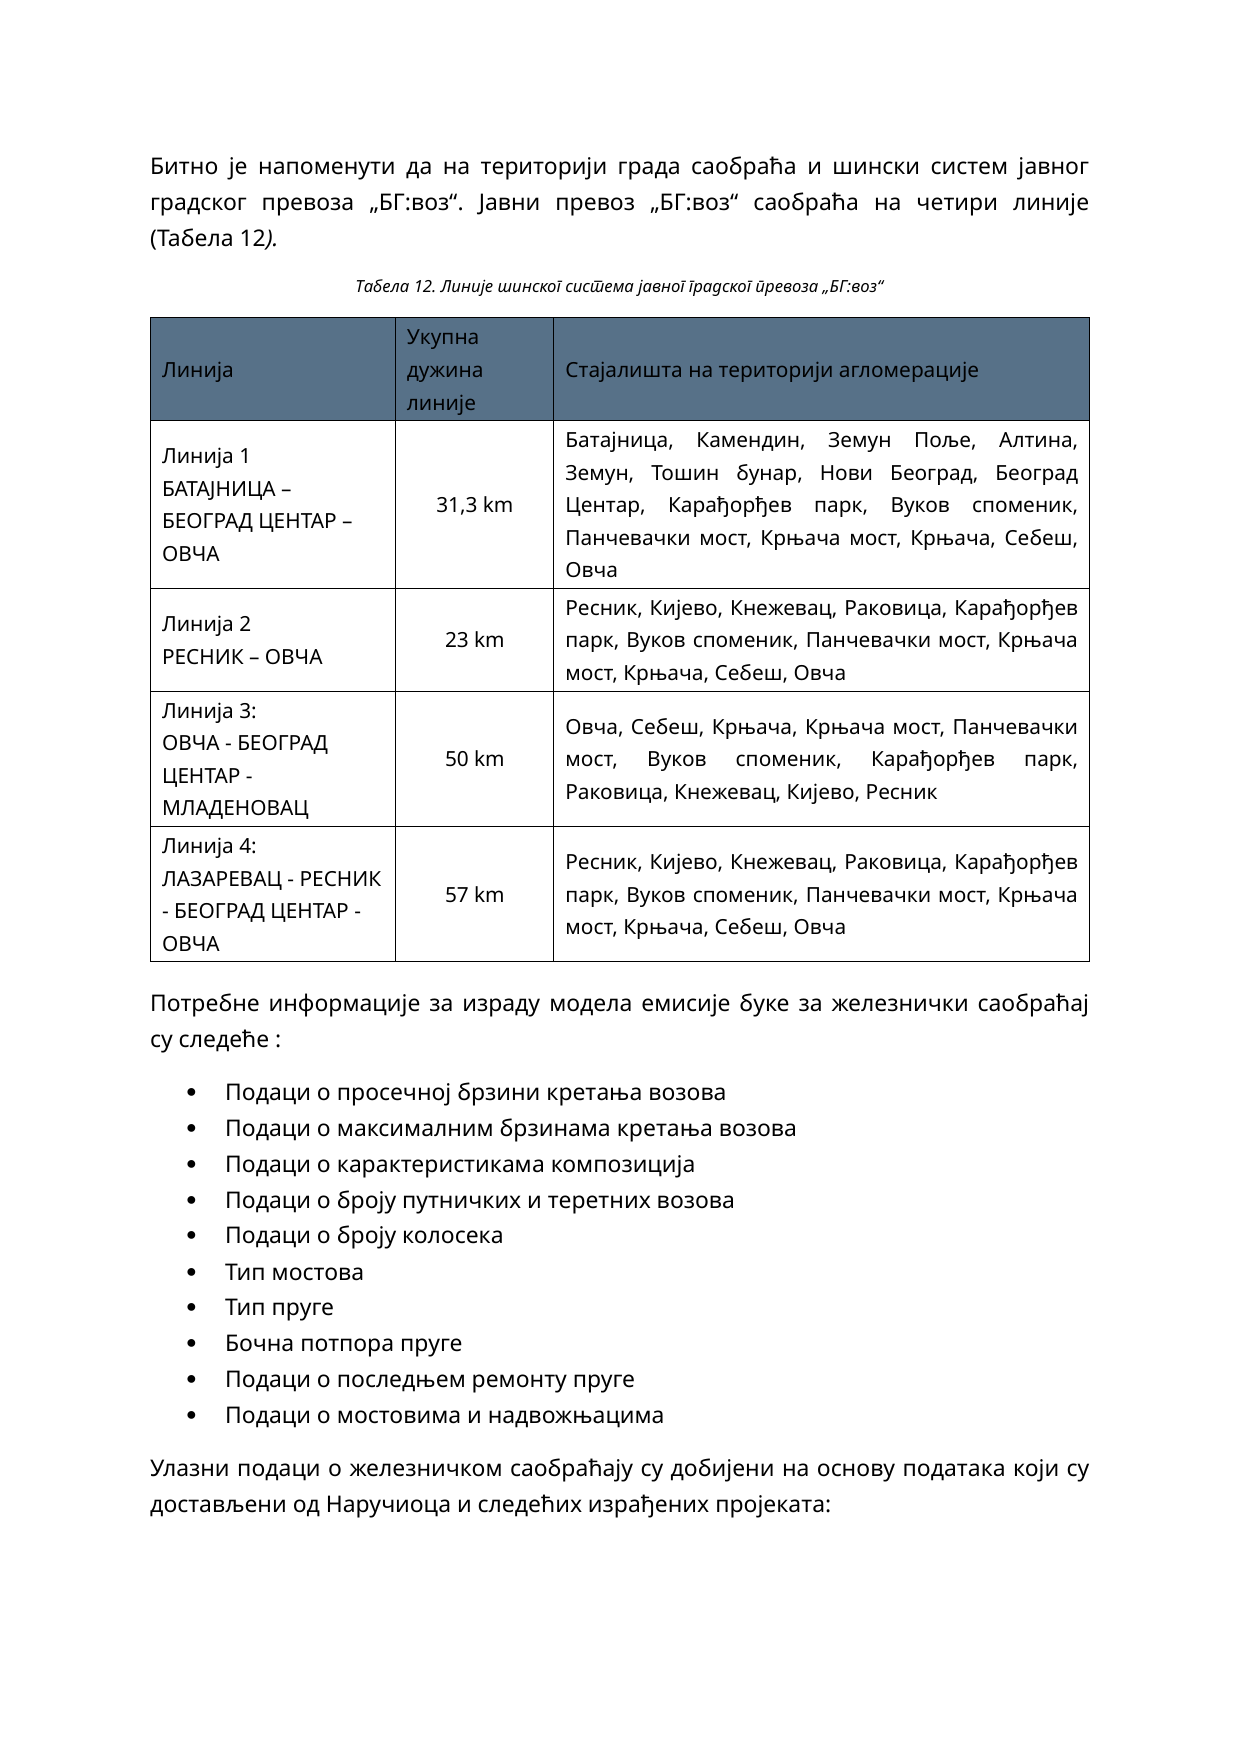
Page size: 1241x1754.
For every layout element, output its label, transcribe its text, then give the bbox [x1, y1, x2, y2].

table_cell 23 km [396, 589, 553, 691]
list Подаци о мостовима и надвожњацима [187, 1399, 1090, 1430]
table_cell 57 km [396, 827, 553, 961]
list Подаци о максималним брзинама кретања возова [187, 1112, 1090, 1143]
list Подаци о последњем ремонту пруге [187, 1363, 1090, 1394]
table_cell Линија 4: ЛАЗАРЕВАЦ - РЕСНИК - БЕОГРАД ЦЕНТАР - ОВЧА [151, 827, 395, 961]
table_cell Линија 2 РЕСНИК – ОВЧА [151, 589, 395, 691]
table_header Стајалишта на територији агломерације [554, 318, 1089, 420]
list Бочна потпора пруге [187, 1327, 1090, 1358]
table_cell Овча, Себеш, Крњача, Крњача мост, Панчевачки мост, Вуков споменик, Карађорђев парк, Раковица, Кнежевац, Кијево, Ресник [554, 692, 1089, 826]
list Подаци о броју колосека [187, 1219, 1090, 1251]
table_cell Ресник, Кијево, Кнежевац, Раковица, Карађорђев парк, Вуков споменик, Панчевачки мост, Крњача мост, Крњача, Себеш, Овча [554, 827, 1089, 961]
table_cell Линија 3: ОВЧА - БЕОГРАД ЦЕНТАР - МЛАДЕНОВАЦ [151, 692, 395, 826]
table_cell 50 km [396, 692, 553, 826]
list Подаци о просечној брзини кретања возова [187, 1076, 1090, 1107]
list Тип пруге [187, 1291, 1090, 1323]
text Битно је напоменути да на територији града саобраћа и шински систем јавног градског превоза „БГ:воз“. Јавни превоз „БГ:воз“ саобраћа на четири линије (Табела 12). [150, 150, 1090, 253]
text Табела 12. Линије шинског система јавног градског превоза „БГ:воз“ [150, 274, 1090, 297]
list Подаци о броју путничких и теретних возова [187, 1183, 1090, 1215]
table_header Укупна дужина линије [396, 318, 553, 420]
table_cell 31,3 km [396, 421, 553, 588]
table_cell Линија 1 БАТАЈНИЦА – БЕОГРАД ЦЕНТАР – ОВЧА [151, 421, 395, 588]
table_cell Ресник, Кијево, Кнежевац, Раковица, Карађорђев парк, Вуков споменик, Панчевачки мост, Крњача мост, Крњача, Себеш, Овча [554, 589, 1089, 691]
table_header Линија [151, 318, 395, 420]
text Улазни подаци о железничком саобраћају су добијени на основу података који су достављени од Наручиоца и следећих израђених пројеката: [150, 1452, 1090, 1519]
list Тип мостова [187, 1255, 1090, 1287]
list Подаци о карактеристикама композиција [187, 1148, 1090, 1179]
text Потребне информације за израду модела емисије буке за железнички саобраћај су следеће : [150, 987, 1090, 1054]
table_cell Батајница, Камендин, Земун Поље, Алтина, Земун, Тошин бунар, Нови Београд, Београд Центар, Карађорђев парк, Вуков споменик, Панчевачки мост, Крњача мост, Крњача, Себеш, Овча [554, 421, 1089, 588]
